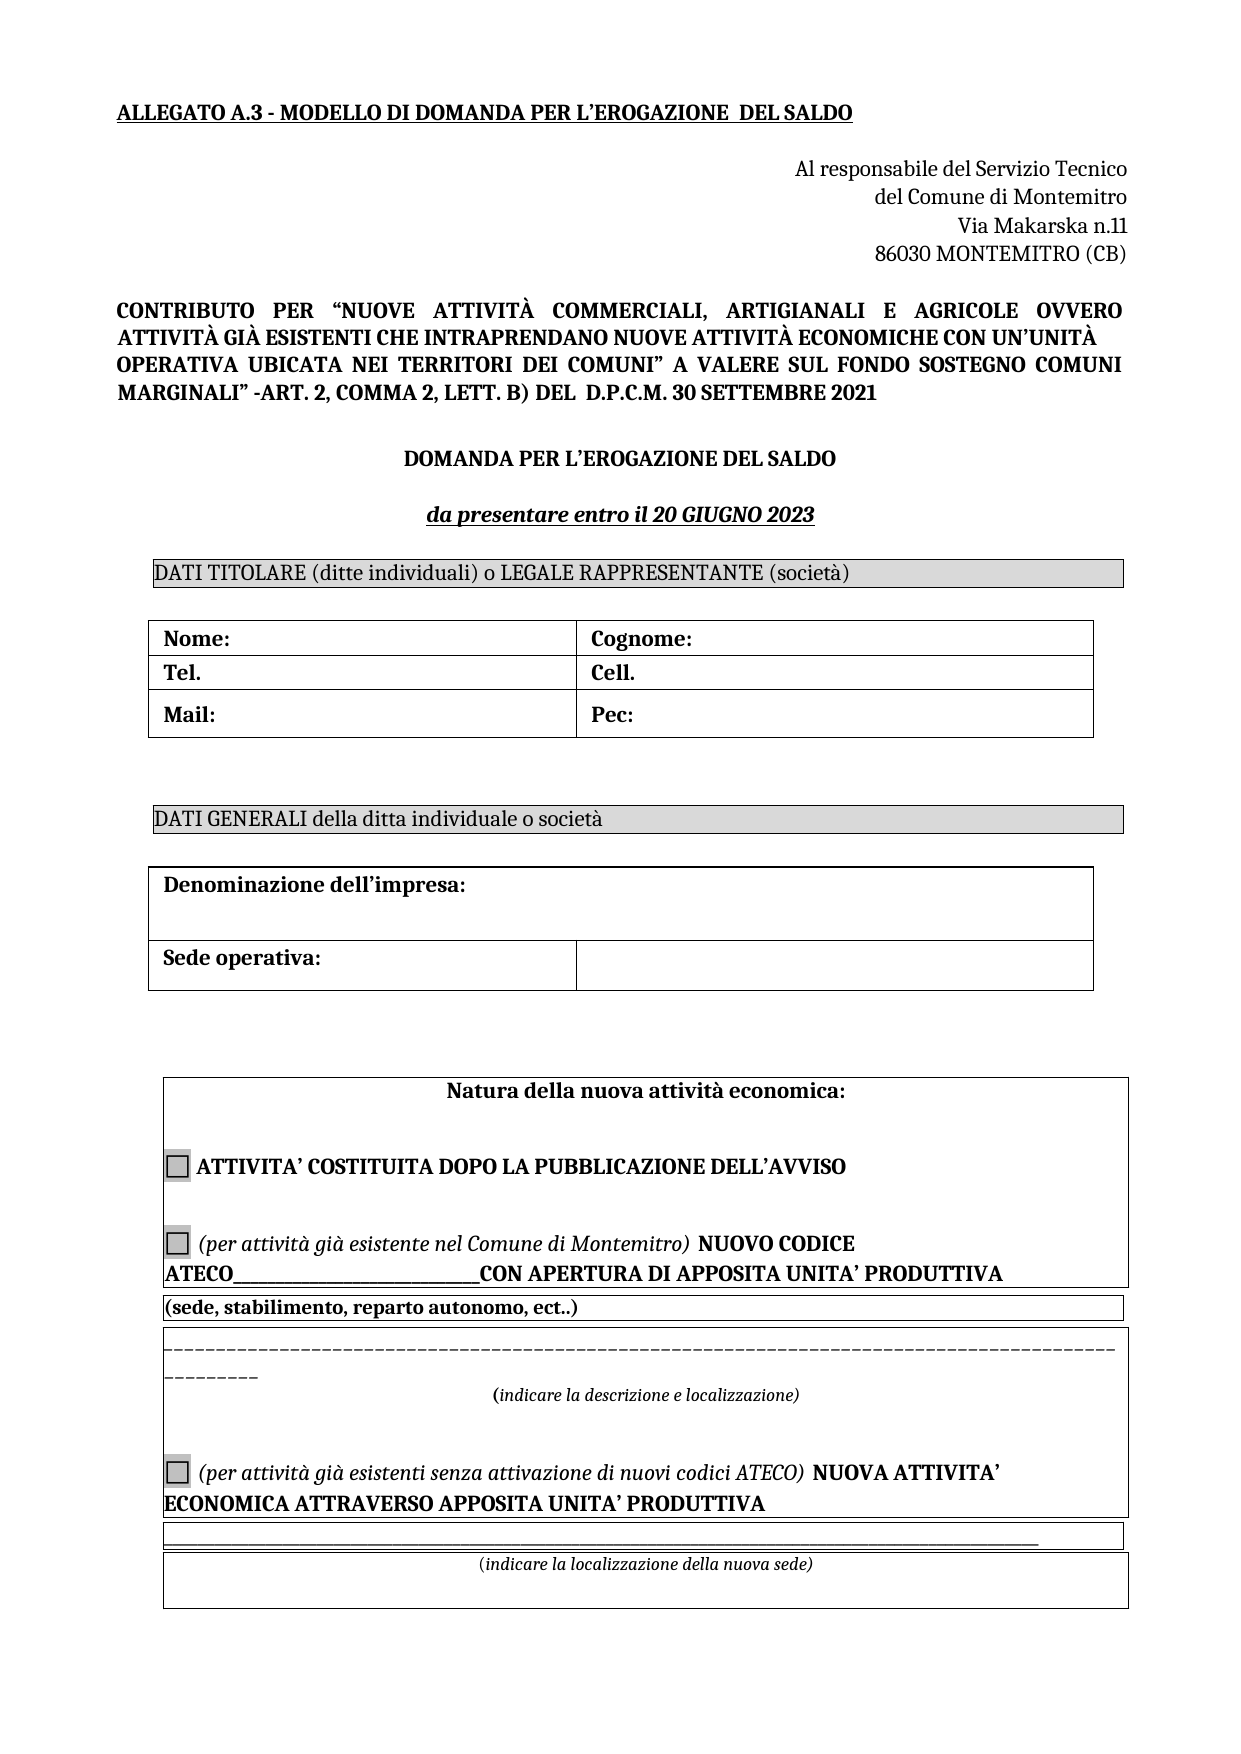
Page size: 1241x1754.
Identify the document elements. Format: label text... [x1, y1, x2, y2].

text 86030 MONTEMITRO (CB) [112, 241, 1127, 267]
table_cell Pec: [577, 690, 1093, 737]
text Natura della nuova attività economica: [164, 1078, 1128, 1104]
text Via Makarska n.11 [112, 212, 1127, 239]
table_cell Sede operativa: [149, 941, 576, 990]
text ___________________________________________________________________________________________________ [164, 1328, 1128, 1383]
table_cell Cell. [577, 656, 1093, 688]
table_header Cognome: [577, 621, 1093, 654]
text (indicare la descrizione e localizzazione) [164, 1384, 1128, 1406]
text ALLEGATO A.3 - MODELLO DI DOMANDA PER L’EROGAZIONE DEL SALDO [116, 99, 1124, 126]
subtitle (sede, stabilimento, reparto autonomo, ect..) [164, 1296, 1123, 1320]
subtitle □ ATTIVITA’ COSTITUITA DOPO LA PUBBLICAZIONE DELL’AVVISO [164, 1147, 1128, 1182]
text OPERATIVA UBICATA NEI TERRITORI DEI COMUNI” A VALERE SUL FONDO SOSTEGNO COMUNI MARGINALI” -ART. 2, COMMA 2, LETT. B) DEL D.P.C.M. 30 SETTEMBRE 2021 [116, 352, 1123, 406]
subtitle _______________________________________________________________________________________________________ [164, 1523, 1123, 1549]
text (indicare la localizzazione della nuova sede) [164, 1553, 1128, 1575]
table_cell Tel. [149, 656, 576, 688]
table_header Nome: [149, 621, 576, 654]
subtitle da presentare entro il 20 GIUGNO 2023 [112, 502, 1128, 529]
table_header Denominazione dell’impresa: [149, 868, 1093, 939]
subtitle DATI GENERALI della ditta individuale o società [154, 806, 1123, 833]
subtitle DATI TITOLARE (ditte individuali) o LEGALE RAPPRESENTANTE (società) [154, 560, 1123, 587]
text del Comune di Montemitro [112, 184, 1127, 210]
text □ (per attività già esistenti senza attivazione di nuovi codici ATECO) NUOVA ATTIVITA’ [164, 1453, 1128, 1488]
text □ (per attività già esistente nel Comune di Montemitro) NUOVO CODICE ATECO_____________________________CON APERTURA DI APPOSITA UNITA’ PRODUTTIVA [164, 1224, 1128, 1287]
subtitle DOMANDA PER L’EROGAZIONE DEL SALDO [186, 445, 1054, 472]
table_cell [577, 941, 1093, 990]
text Al responsabile del Servizio Tecnico [112, 156, 1127, 182]
table_cell Mail: [149, 690, 576, 737]
text ECONOMICA ATTRAVERSO APPOSITA UNITA’ PRODUTTIVA [164, 1489, 1128, 1517]
text CONTRIBUTO PER “NUOVE ATTIVITÀ COMMERCIALI, ARTIGIANALI E AGRICOLE OVVERO ATTIVITÀ GIÀ ESISTENTI CHE INTRAPRENDANO NUOVE ATTIVITÀ ECONOMICHE CON UN’UNITÀ [116, 298, 1123, 351]
